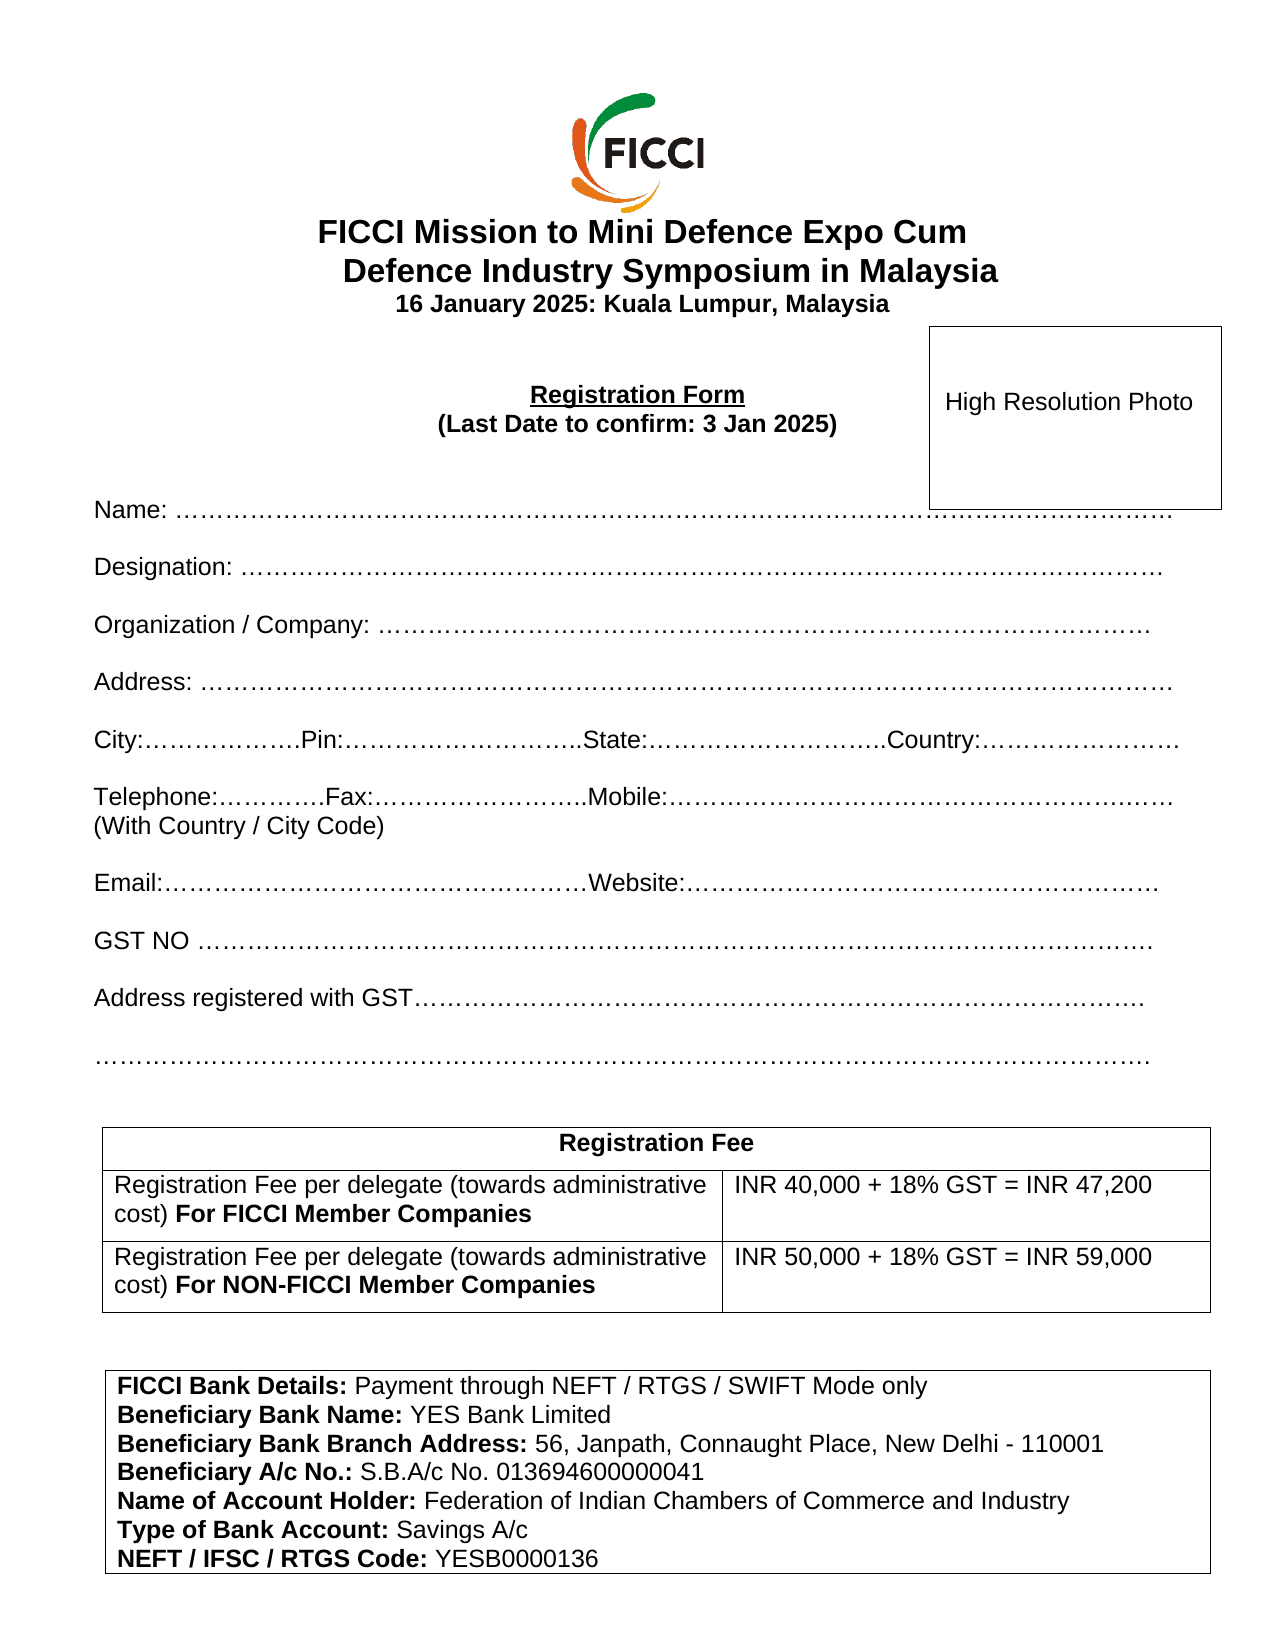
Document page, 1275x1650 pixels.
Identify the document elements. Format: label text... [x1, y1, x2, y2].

text FICCI Mission to Mini Defence Expo Cum [94, 212, 1191, 251]
table_cell INR 40,000 + 18% GST = INR 47,200 [723, 1171, 1210, 1241]
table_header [106, 1371, 1210, 1572]
text Registration Form [150, 380, 929, 409]
text Designation: ………………………………………………………………………………………………… [94, 552, 1191, 581]
text Address: ……………………………………………………………………………………………………… [94, 667, 1191, 696]
text Email:……………………………………………Website:………………………………………………… [94, 868, 1191, 897]
table_cell INR 50,000 + 18% GST = INR 59,000 [723, 1242, 1210, 1312]
text ………………………………………………………………………………………………………………. [94, 1041, 1191, 1070]
table_cell Registration Fee per delegate (towards administrative cost) For NON-FICCI Member Companies [103, 1242, 722, 1312]
text (With Country / City Code) [93, 811, 1191, 840]
text Name: ………………………………………………………………………………………………………… [94, 495, 1191, 523]
text Address registered with GST……………………………………………………………………………. [94, 983, 1191, 1012]
text City:……………….Pin:………………………..State:………………………..Country:…………………… [94, 725, 1191, 753]
text Defence Industry Symposium in Malaysia [150, 251, 1191, 289]
text Telephone:………….Fax:……………………..Mobile:……………………………………………….…… [93, 782, 1191, 811]
text 16 January 2025: Kuala Lumpur, Malaysia [94, 289, 1191, 318]
table_cell Registration Fee per delegate (towards administrative cost) For FICCI Member Companies [103, 1171, 722, 1241]
text GST NO ……………………………………………………………………………………………………. [94, 926, 1191, 955]
table_header Registration Fee [103, 1128, 1210, 1169]
text (Last Date to confirm: 3 Jan 2025) [150, 409, 929, 438]
text Organization / Company: ………………………………………………………………………………… [94, 610, 1191, 638]
picture [571, 93, 704, 213]
